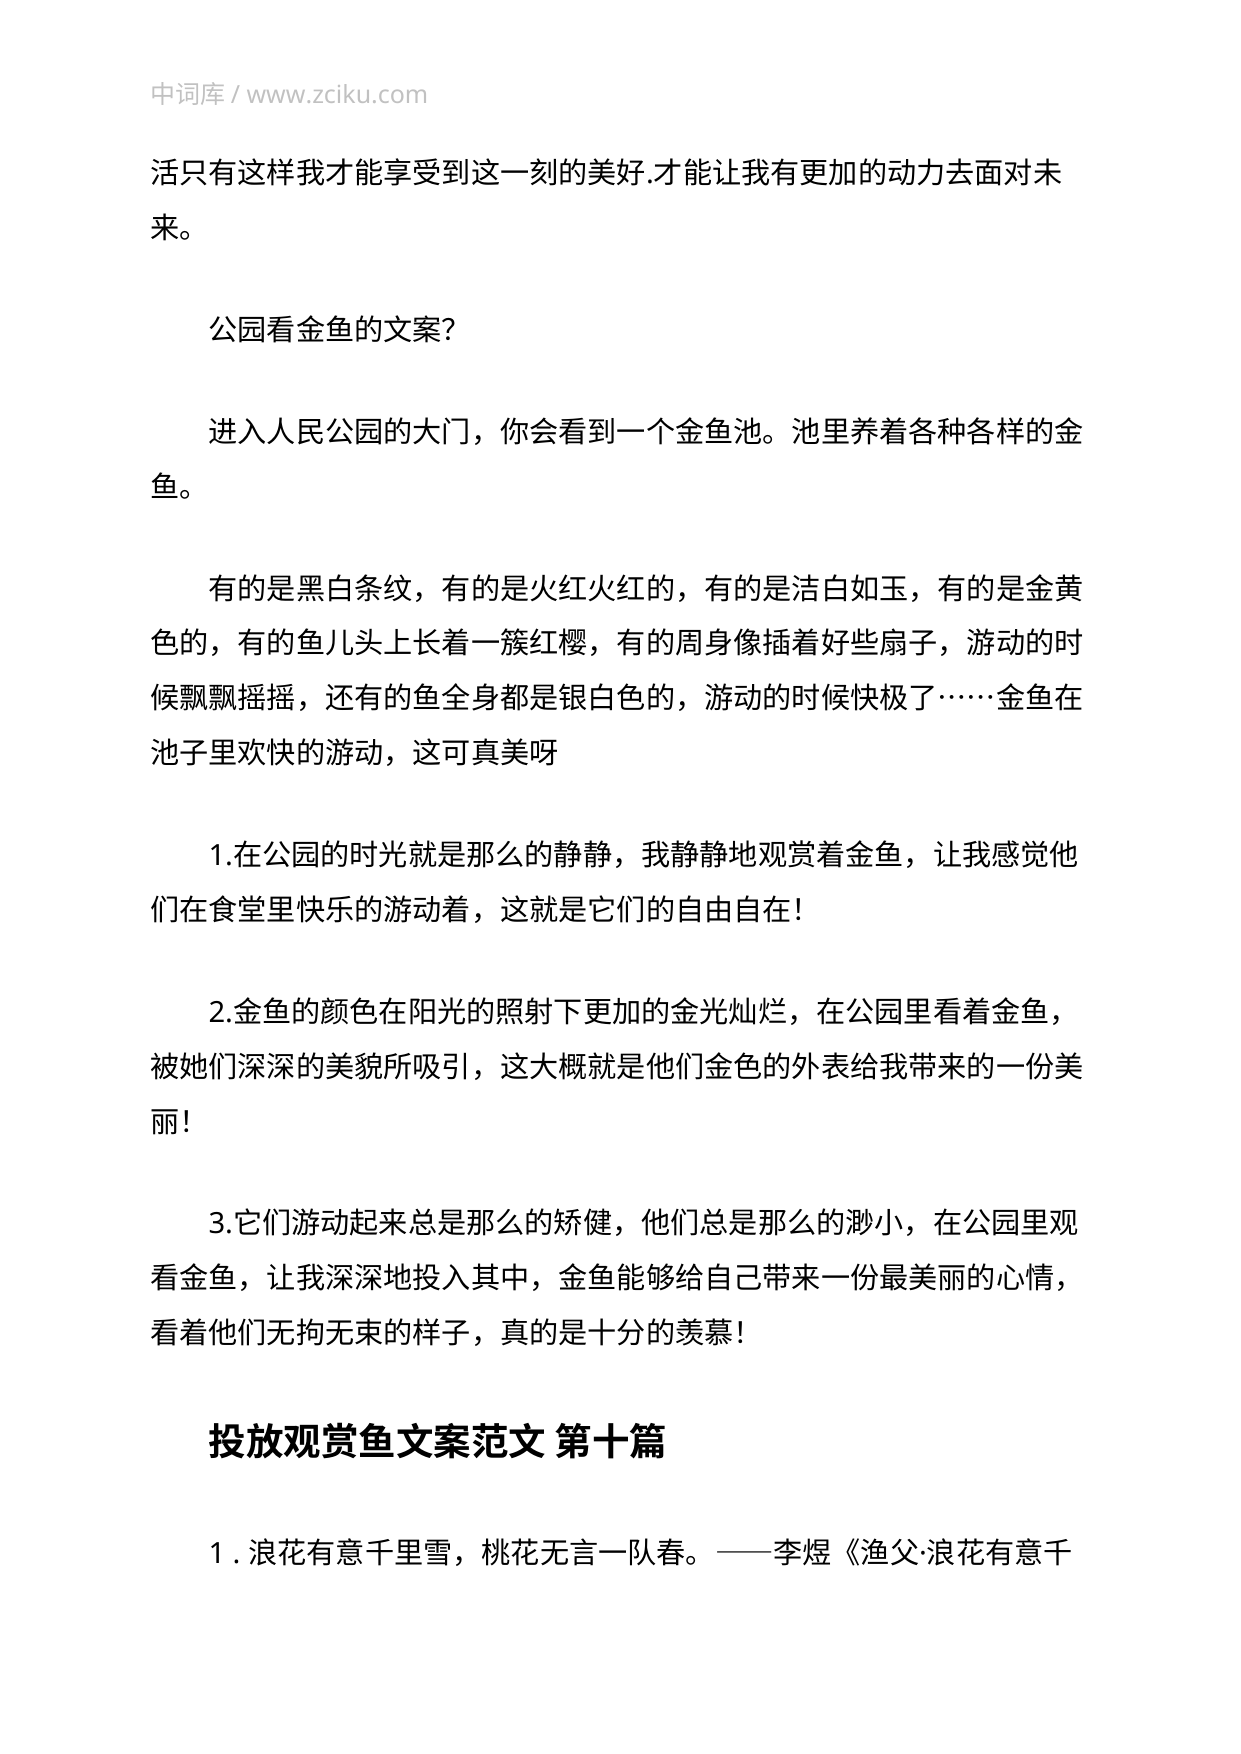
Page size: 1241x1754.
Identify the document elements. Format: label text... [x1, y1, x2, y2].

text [150, 150, 1090, 247]
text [150, 1529, 1090, 1572]
text 有的是黑白条纹，有的是火红火红的，有的是洁白如玉，有的是金黄色的，有的鱼儿头上长着一簇红樱，有的周身像插着好些扇子，游动的时候飘飘摇摇，还有的鱼全身都是银白色的，游动的时候快极了……金鱼在池子里欢快的游动，这可真美呀 [150, 565, 1090, 772]
text 进入人民公园的大门，你会看到一个金鱼池。池里养着各种各样的金鱼。 [150, 408, 1090, 506]
text 3.它们游动起来总是那么的矫健，他们总是那么的渺小，在公园里观看金鱼，让我深深地投入其中，金鱼能够给自己带来一份最美丽的心情，看着他们无拘无束的样子，真的是十分的羡慕！ [150, 1200, 1090, 1352]
text 1.在公园的时光就是那么的静静，我静静地观赏着金鱼，让我感觉他们在食堂里快乐的游动着，这就是它们的自由自在！ [150, 832, 1090, 929]
text 2.金鱼的颜色在阳光的照射下更加的金光灿烂，在公园里看着金鱼，被她们深深的美貌所吸引，这大概就是他们金色的外表给我带来的一份美丽！ [150, 988, 1090, 1141]
text 公园看金鱼的文案？ [150, 307, 1090, 349]
text 投放观赏鱼文案范文 第十篇 [150, 1412, 1090, 1466]
